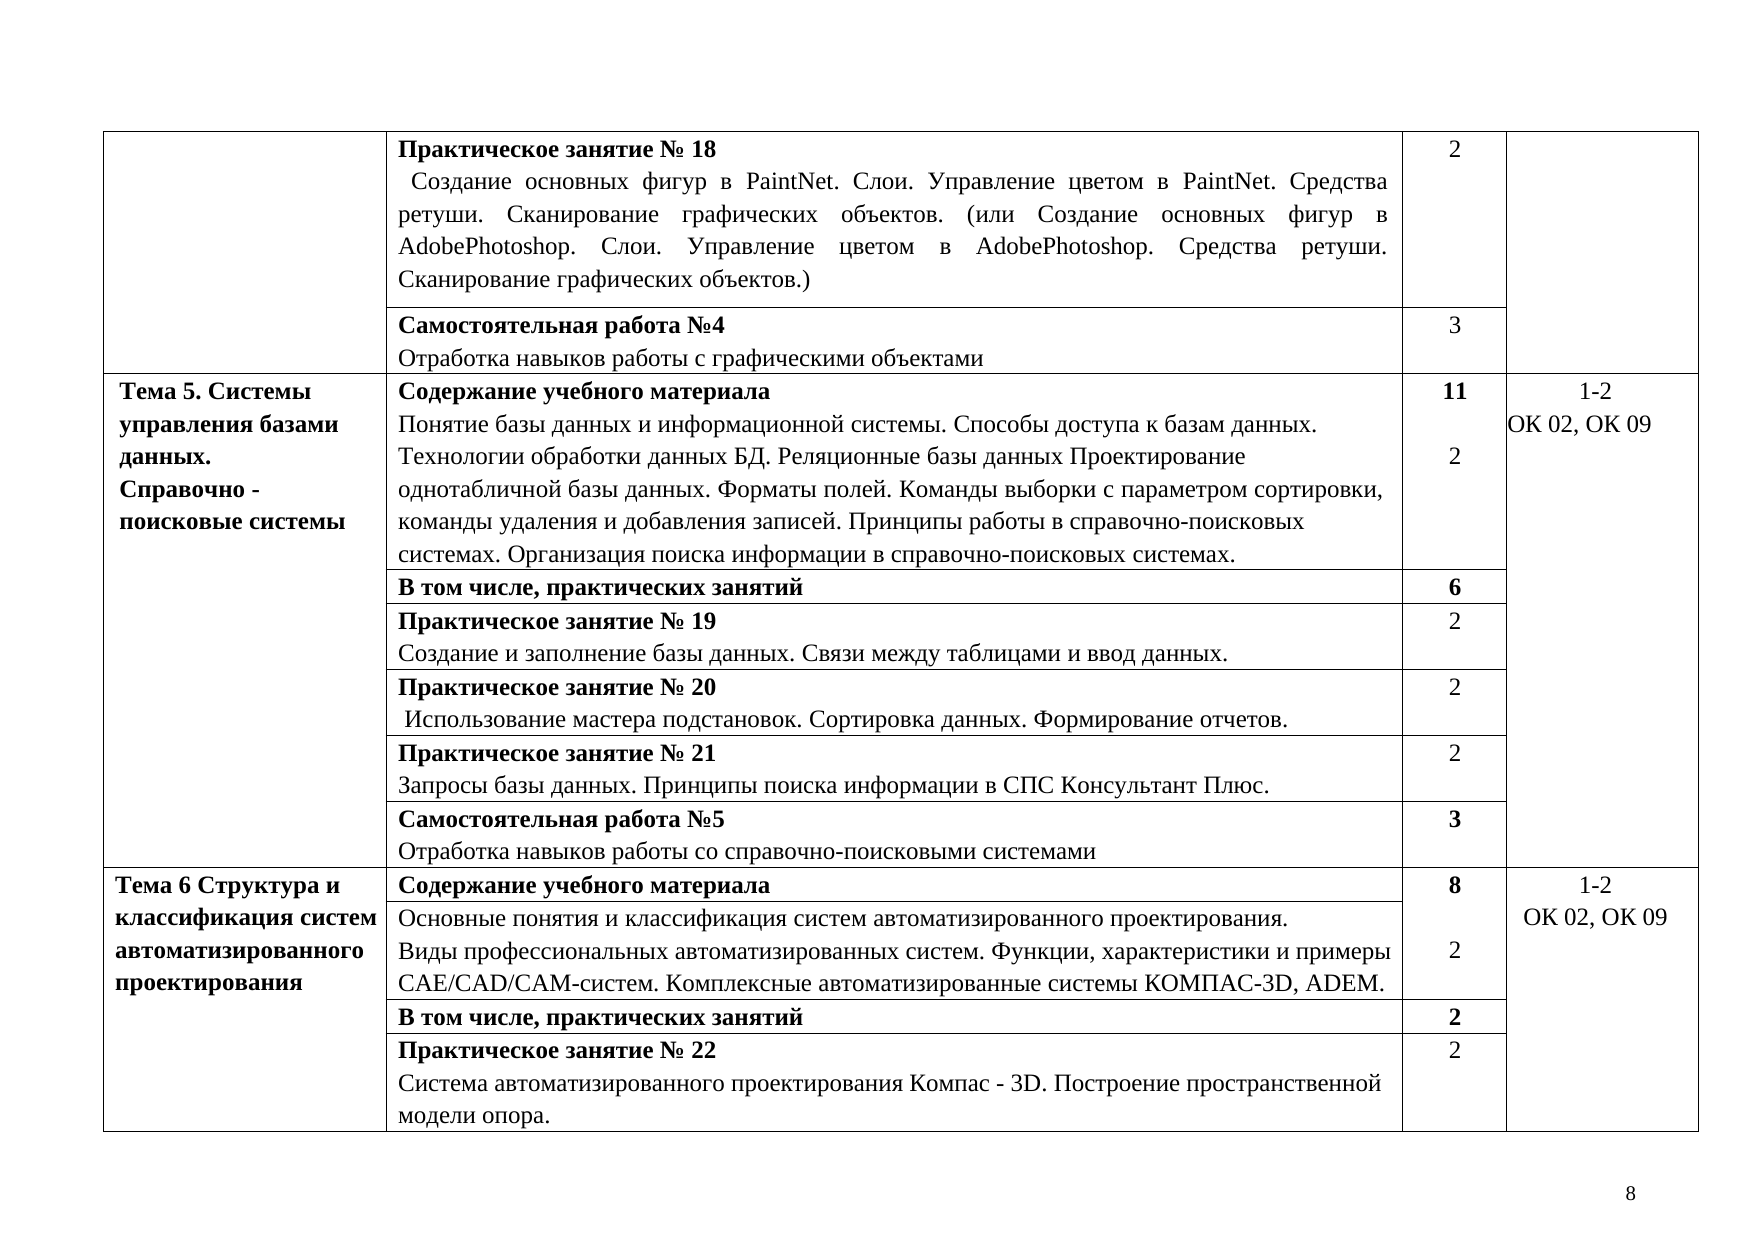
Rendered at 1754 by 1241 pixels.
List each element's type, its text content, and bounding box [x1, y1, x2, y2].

table_cell 8 2 [1403, 868, 1506, 999]
table_cell 1-2 ОК 02, ОК 09 [1507, 868, 1698, 1131]
table_cell 2 [1403, 604, 1506, 669]
table_cell Основные понятия и классификация систем автоматизированного проектирования. Виды профессиональных автоматизированных систем. Функции, характеристики и примеры CAE/CAD/CAM-систем. Комплексные автоматизированные системы КОМПAС-3D, ADEM. [387, 902, 1402, 999]
table_cell 3 [1403, 308, 1506, 373]
table_cell Практическое занятие № 20 Использование мастера подстановок. Сортировка данных. Формирование отчетов. [387, 670, 1402, 735]
table_cell 11 2 [1403, 374, 1506, 569]
table_cell 1-2 ОК 02, ОК 09 [1507, 374, 1698, 867]
table_cell Практическое занятие № 18 Создание основных фигур в PaintNet. Слои. Управление цветом в PaintNet. Средства ретуши. Сканирование графических объектов. (или Создание основных фигур в AdobePhotoshop. Слои. Управление цветом в AdobePhotoshop. Средства ретуши. Сканирование графических объектов.) [387, 132, 1402, 307]
table_cell 2 [1403, 1000, 1506, 1033]
table_cell Тема 5. Системы управления базами данных. Справочно - поисковые системы [104, 374, 386, 867]
table_cell Тема 6 Структура и классификация систем автоматизированного проектирования [104, 868, 386, 1131]
table_cell Самостоятельная работа №4 Отработка навыков работы с графическими объектами [387, 308, 1402, 373]
table_cell Самостоятельная работа №5 Отработка навыков работы со справочно-поисковыми системами [387, 802, 1402, 867]
table_cell 3 [1403, 802, 1506, 867]
table_cell 2 [1403, 1034, 1506, 1131]
table_cell Практическое занятие № 19 Создание и заполнение базы данных. Связи между таблицами и ввод данных. [387, 604, 1402, 669]
table_cell 2 [1403, 132, 1506, 307]
table_cell Содержание учебного материала Понятие базы данных и информационной системы. Способы доступа к базам данных. Технологии обработки данных БД. Реляционные базы данных Проектирование однотабличной базы данных. Форматы полей. Команды выборки с параметром сортировки, команды удаления и добавления записей. Принципы работы в справочно-поисковых системах. Организация поиска информации в справочно-поисковых системах. [387, 374, 1402, 569]
table_cell 2 [1403, 736, 1506, 801]
table_cell В том числе, практических занятий [387, 570, 1402, 603]
table_cell Практическое занятие № 21 Запросы базы данных. Принципы поиска информации в СПС Консультант Плюс. [387, 736, 1402, 801]
table_cell В том числе, практических занятий [387, 1000, 1402, 1033]
table_cell Содержание учебного материала [387, 868, 1402, 901]
table_cell 6 [1403, 570, 1506, 603]
table_cell Практическое занятие № 22 Система автоматизированного проектирования Компас - 3D. Построение пространственной модели опора. [387, 1034, 1402, 1131]
table_cell 2 [1403, 670, 1506, 735]
